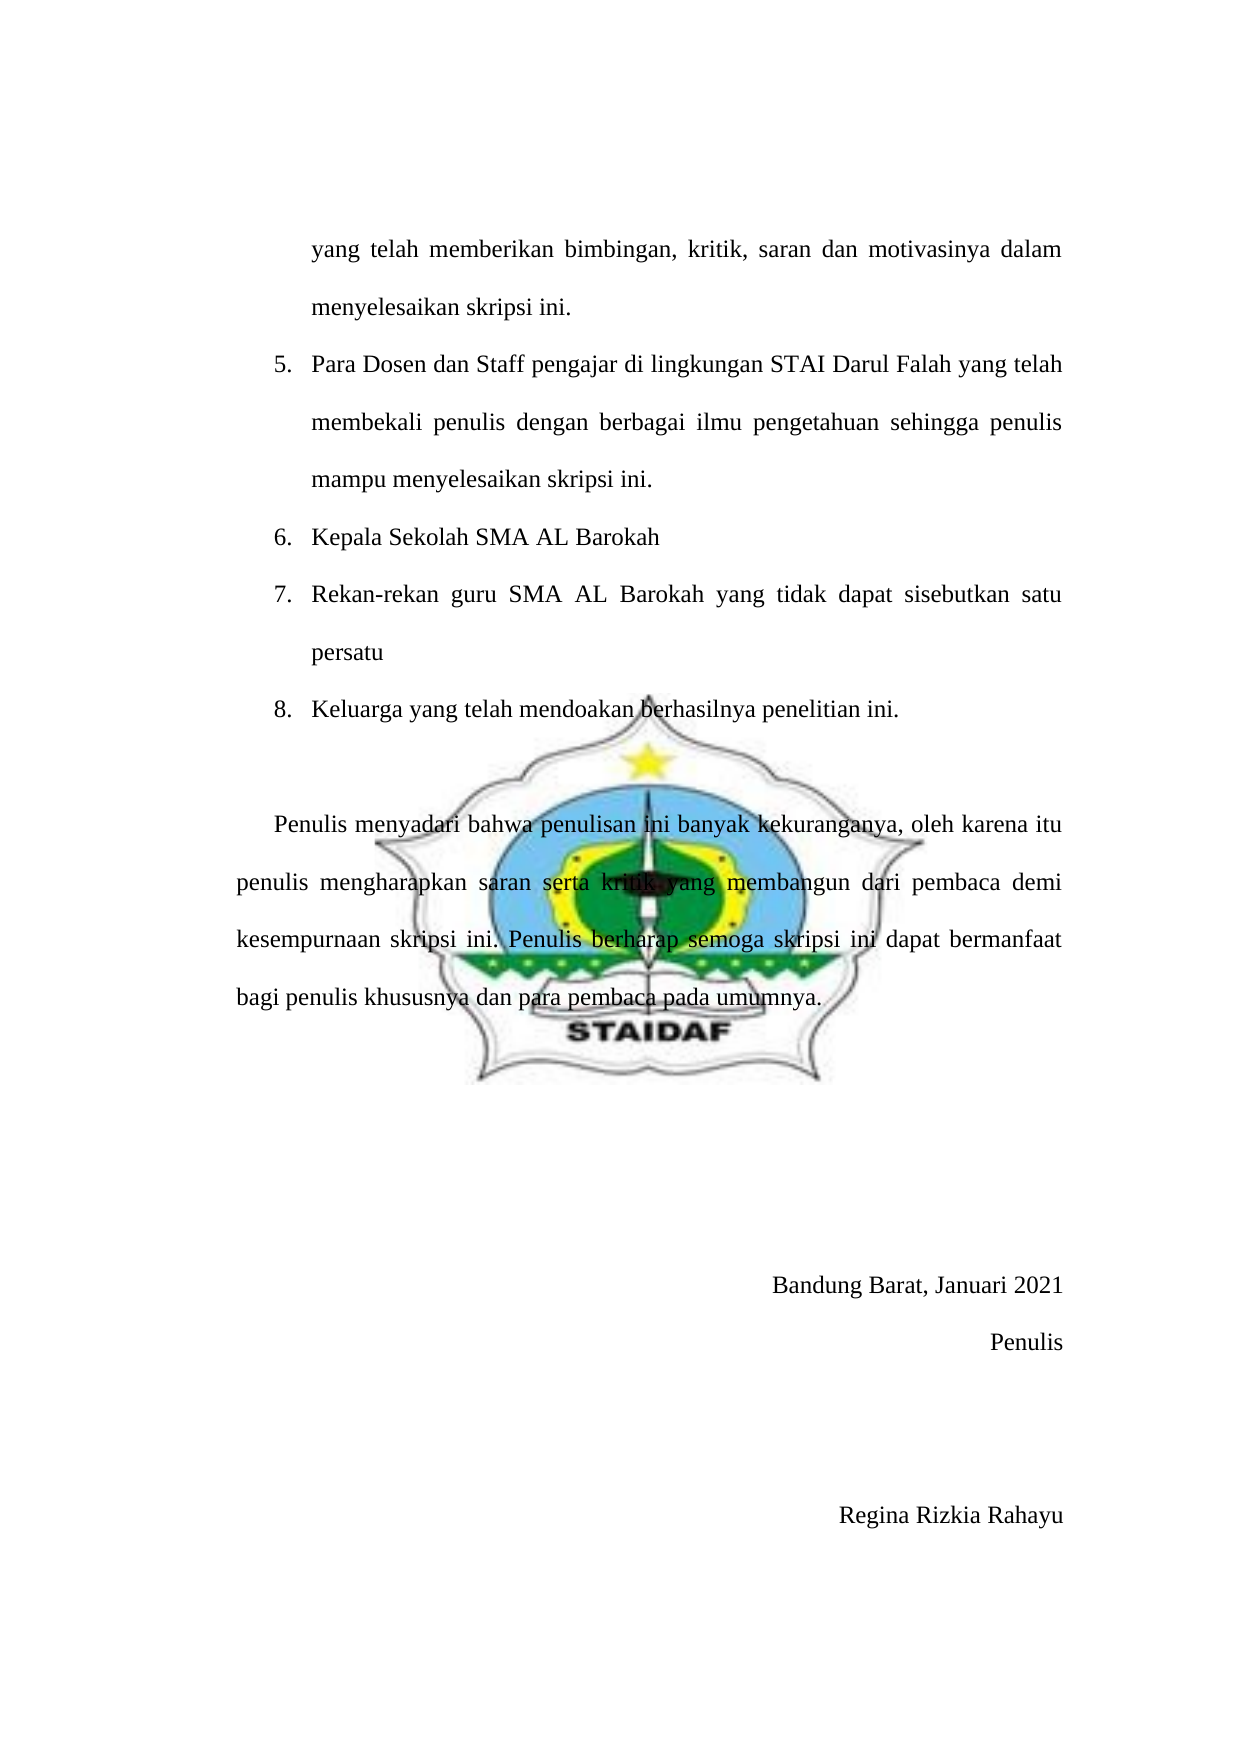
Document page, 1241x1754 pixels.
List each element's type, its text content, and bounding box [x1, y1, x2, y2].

list Keluarga yang telah mendoakan berhasilnya penelitian ini. [274, 694, 1076, 723]
list Para Dosen dan Staff pengajar di lingkungan STAI Darul Falah yang telah membekali penulis dengan berbagai ilmu pengetahuan sehingga penulis mampu menyelesaikan skripsi ini. [274, 349, 1063, 493]
list Rekan-rekan guru SMA AL Barokah yang tidak dapat sisebutkan satu persatu [274, 579, 1063, 666]
text Regina Rizkia Rahayu [69, 1500, 1063, 1528]
text Bandung Barat, Januari 2021 [69, 1270, 1063, 1298]
text Penulis menyadari bahwa penulisan ini banyak kekuranganya, oleh karena itu penulis mengharapkan saran serta kritik yang membangun dari pembaca demi kesempurnaan skripsi ini. Penulis berharap semoga skripsi ini dapat bermanfaat bagi penulis khususnya dan para pembaca pada umumnya. [236, 809, 1063, 1011]
picture [374, 723, 928, 809]
list Kepala Sekolah SMA AL Barokah [274, 522, 1076, 551]
picture [374, 1011, 928, 1085]
text Penulis [69, 1327, 1063, 1356]
text yang telah memberikan bimbingan, kritik, saran dan motivasinya dalam menyelesaikan skripsi ini. [311, 234, 1063, 321]
